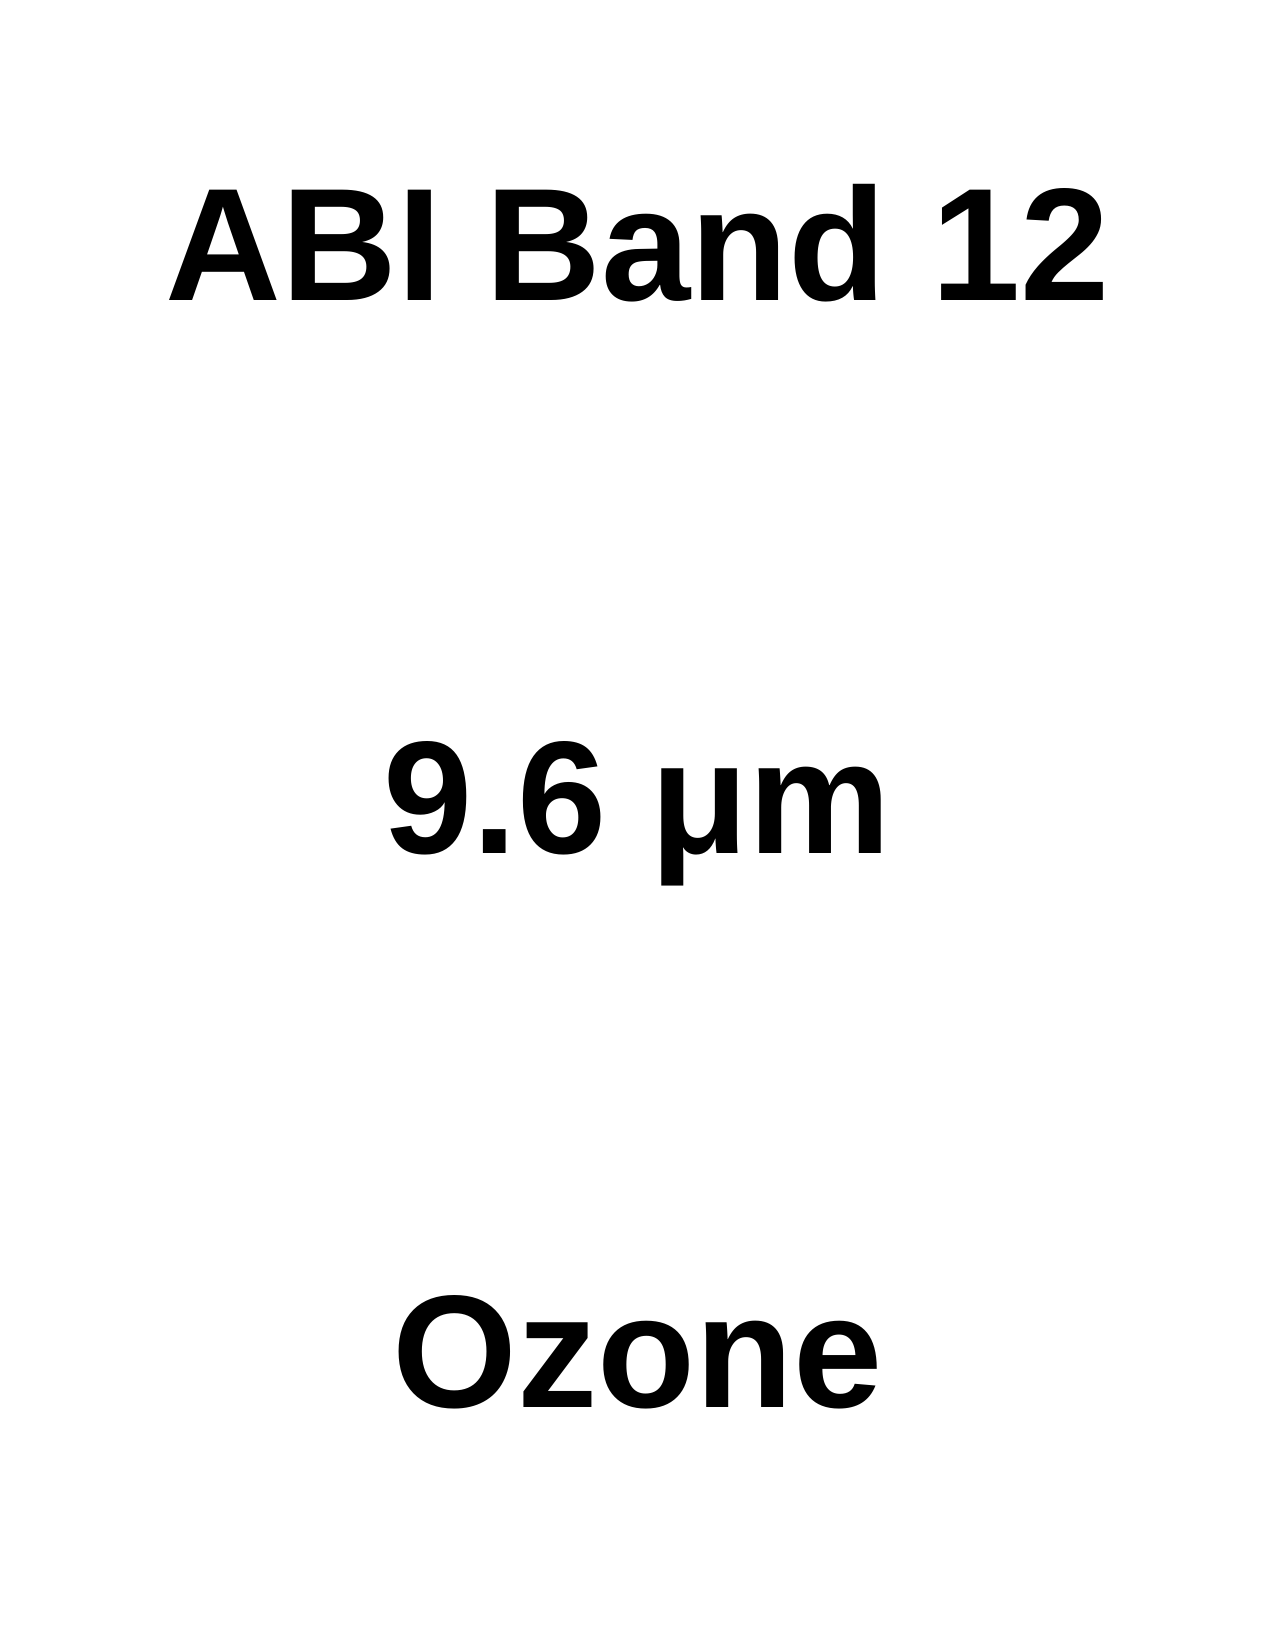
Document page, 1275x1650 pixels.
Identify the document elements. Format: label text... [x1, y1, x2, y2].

text ABI Band 12 [150, 150, 1125, 334]
text Ozone [150, 1257, 1125, 1441]
text 9.6 μm [150, 703, 1125, 888]
